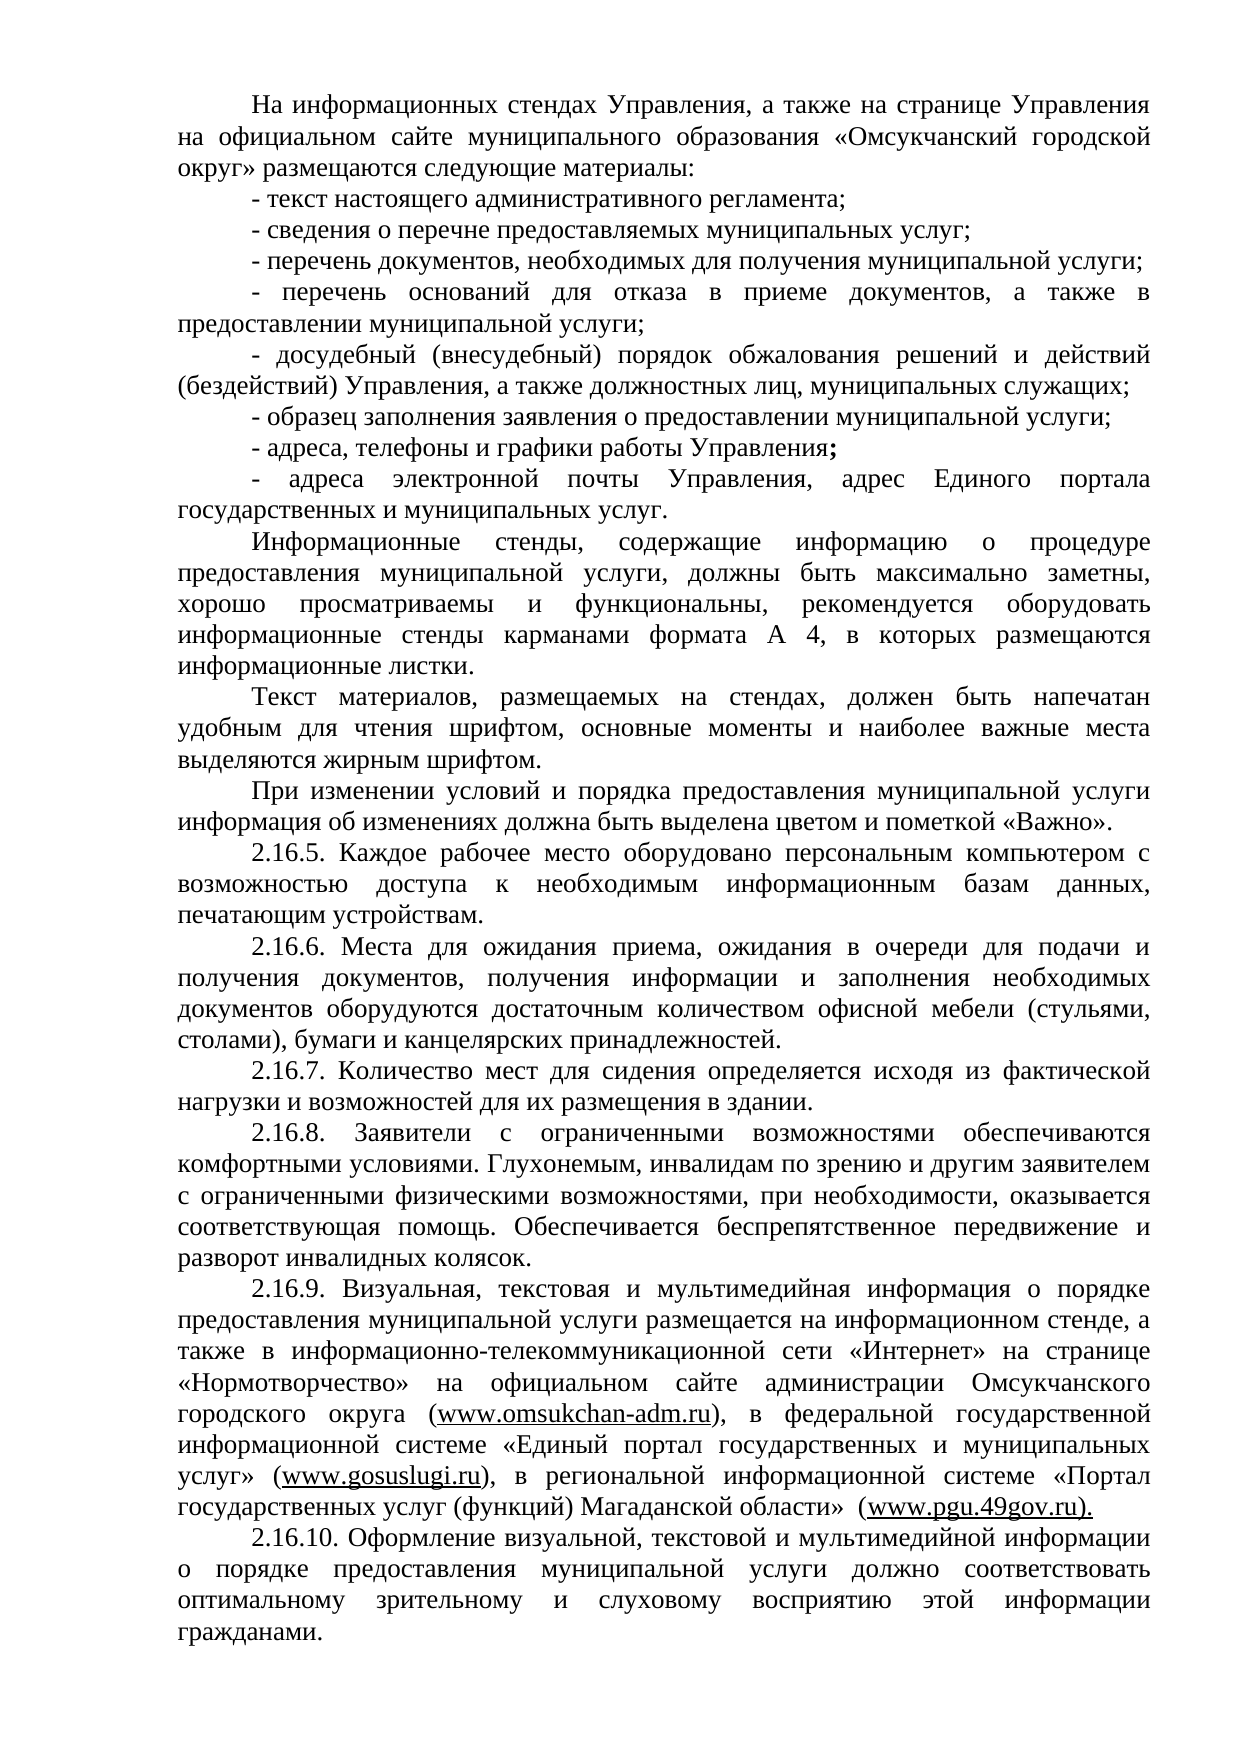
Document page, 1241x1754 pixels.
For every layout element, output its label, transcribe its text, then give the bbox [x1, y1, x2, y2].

text - текст настоящего административного регламента; [177, 182, 1152, 213]
text 2.16.7. Количество мест для сидения определяется исходя из фактической нагрузки и возможностей для их размещения в здании. [177, 1054, 1152, 1116]
text 2.16.5. Каждое рабочее место оборудовано персональным компьютером с возможностью доступа к необходимым информационным базам данных, печатающим устройствам. [177, 836, 1152, 929]
text - образец заполнения заявления о предоставлении муниципальной услуги; [177, 400, 1152, 431]
text На информационных стендах Управления, а также на странице Управления на официальном сайте муниципального образования «Омсукчанский городской округ» размещаются следующие материалы: [177, 89, 1152, 182]
text 2.16.6. Места для ожидания приема, ожидания в очереди для подачи и получения документов, получения информации и заполнения необходимых документов оборудуются достаточным количеством офисной мебели (стульями, столами), бумаги и канцелярских принадлежностей. [177, 929, 1152, 1054]
text - сведения о перечне предоставляемых муниципальных услуг; [177, 213, 1152, 244]
text При изменении условий и порядка предоставления муниципальной услуги информация об изменениях должна быть выделена цветом и пометкой «Важно». [177, 774, 1152, 836]
text 2.16.8. Заявители с ограниченными возможностями обеспечиваются комфортными условиями. Глухонемым, инвалидам по зрению и другим заявителем с ограниченными физическими возможностями, при необходимости, оказывается соответствующая помощь. Обеспечивается беспрепятственное передвижение и разворот инвалидных колясок. [177, 1116, 1152, 1272]
text Текст материалов, размещаемых на стендах, должен быть напечатан удобным для чтения шрифтом, основные моменты и наиболее важные места выделяются жирным шрифтом. [177, 680, 1152, 774]
text - перечень документов, необходимых для получения муниципальной услуги; [177, 244, 1152, 276]
text - адреса, телефоны и графики работы Управления; [177, 431, 1152, 462]
text Информационные стенды, содержащие информацию о процедуре предоставления муниципальной услуги, должны быть максимально заметны, хорошо просматриваемы и функциональны, рекомендуется оборудовать информационные стенды карманами формата А 4, в которых размещаются информационные листки. [177, 525, 1152, 680]
text 2.16.9. Визуальная, текстовая и мультимедийная информация о порядке предоставления муниципальной услуги размещается на информационном стенде, а также в информационно-телекоммуникационной сети «Интернет» на странице «Нормотворчество» на официальном сайте администрации Омсукчанского городского округа (www.omsukchan-adm.ru), в федеральной государственной информационной системе «Единый портал государственных и муниципальных услуг» (www.gosuslugi.ru), в региональной информационной системе «Портал государственных услуг (функций) Магаданской области» (www.pgu.49gov.ru). [177, 1272, 1152, 1521]
text - перечень оснований для отказа в приеме документов, а также в предоставлении муниципальной услуги; [177, 276, 1152, 338]
text - досудебный (внесудебный) порядок обжалования решений и действий (бездействий) Управления, а также должностных лиц, муниципальных служащих; [177, 338, 1152, 400]
text - адреса электронной почты Управления, адрес Единого портала государственных и муниципальных услуг. [177, 462, 1152, 525]
text 2.16.10. Оформление визуальной, текстовой и мультимедийной информации о порядке предоставления муниципальной услуги должно соответствовать оптимальному зрительному и слуховому восприятию этой информации гражданами. [177, 1521, 1152, 1646]
